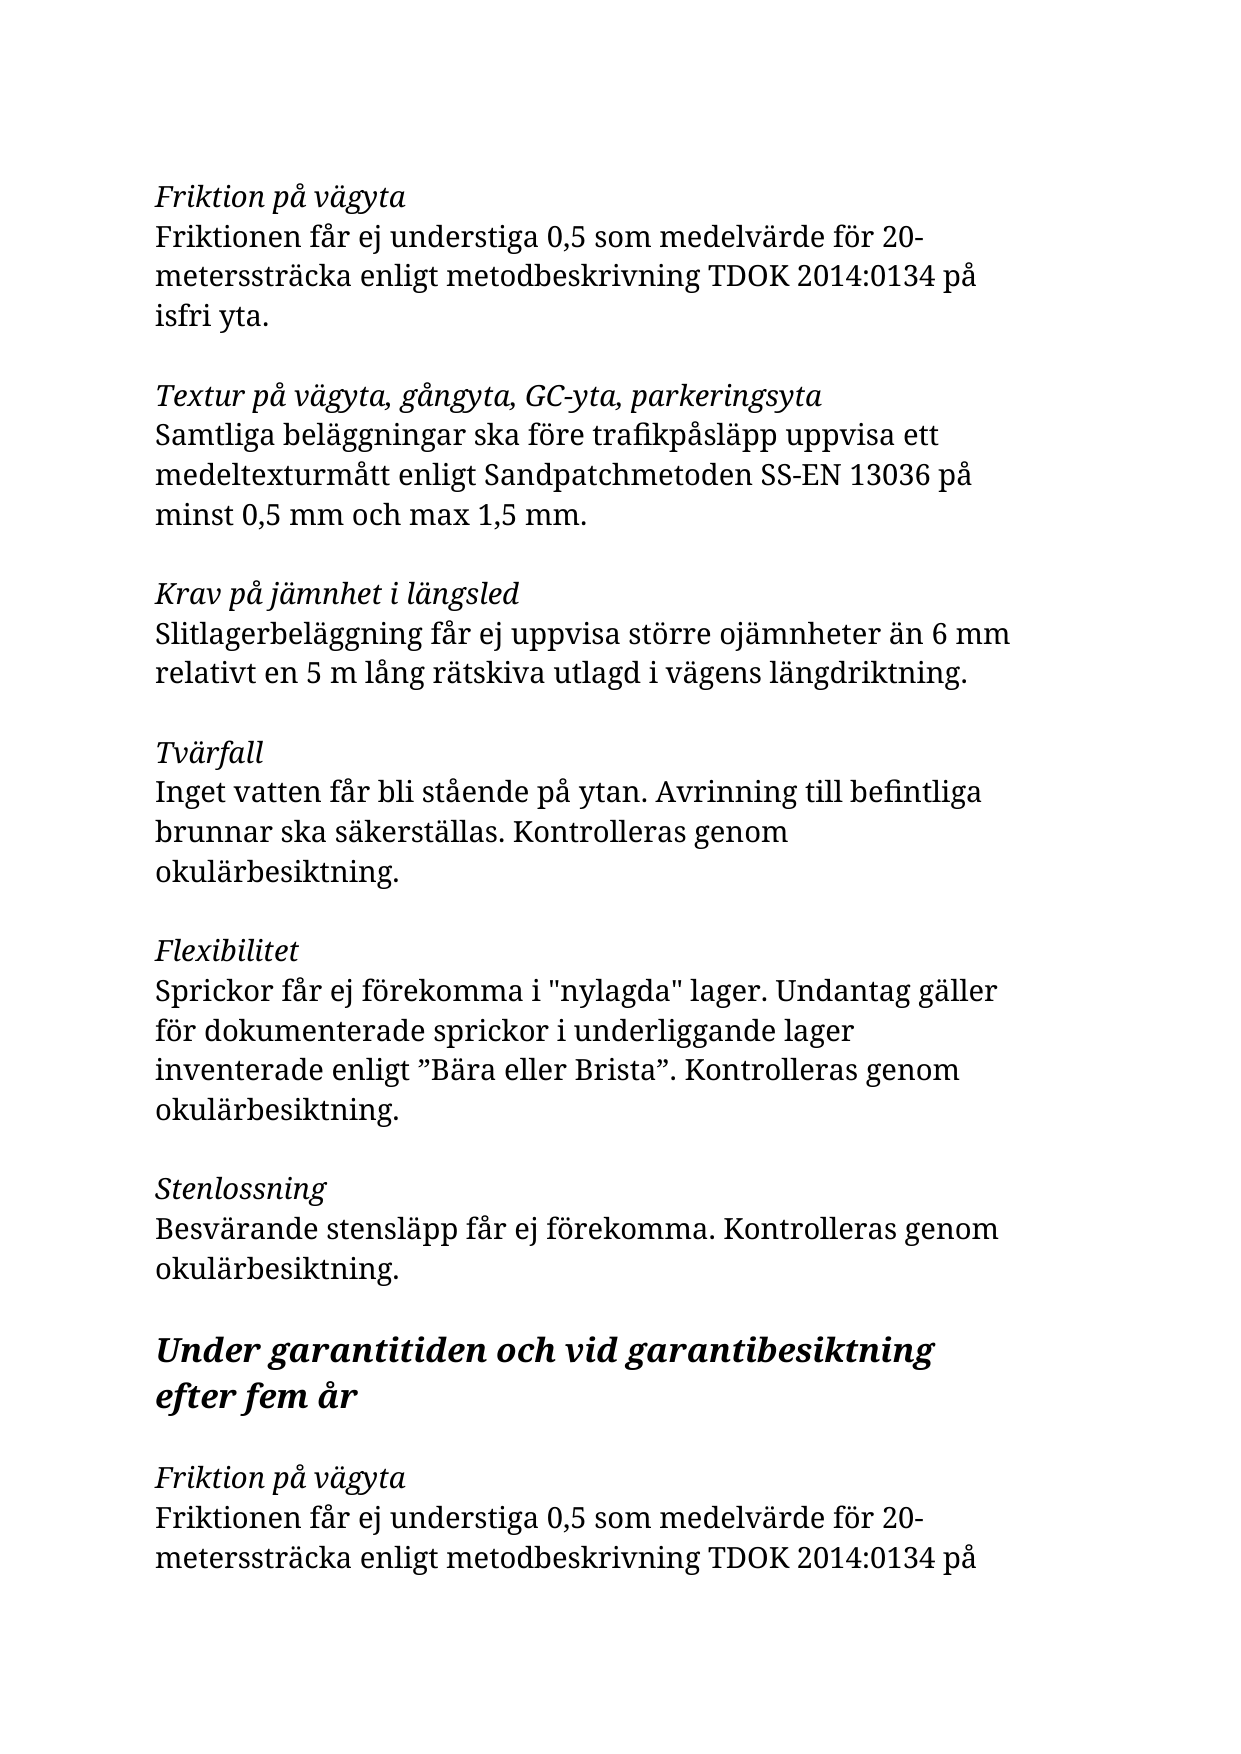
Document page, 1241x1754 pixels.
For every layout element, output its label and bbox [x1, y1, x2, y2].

table_header [148, 148, 1033, 1577]
